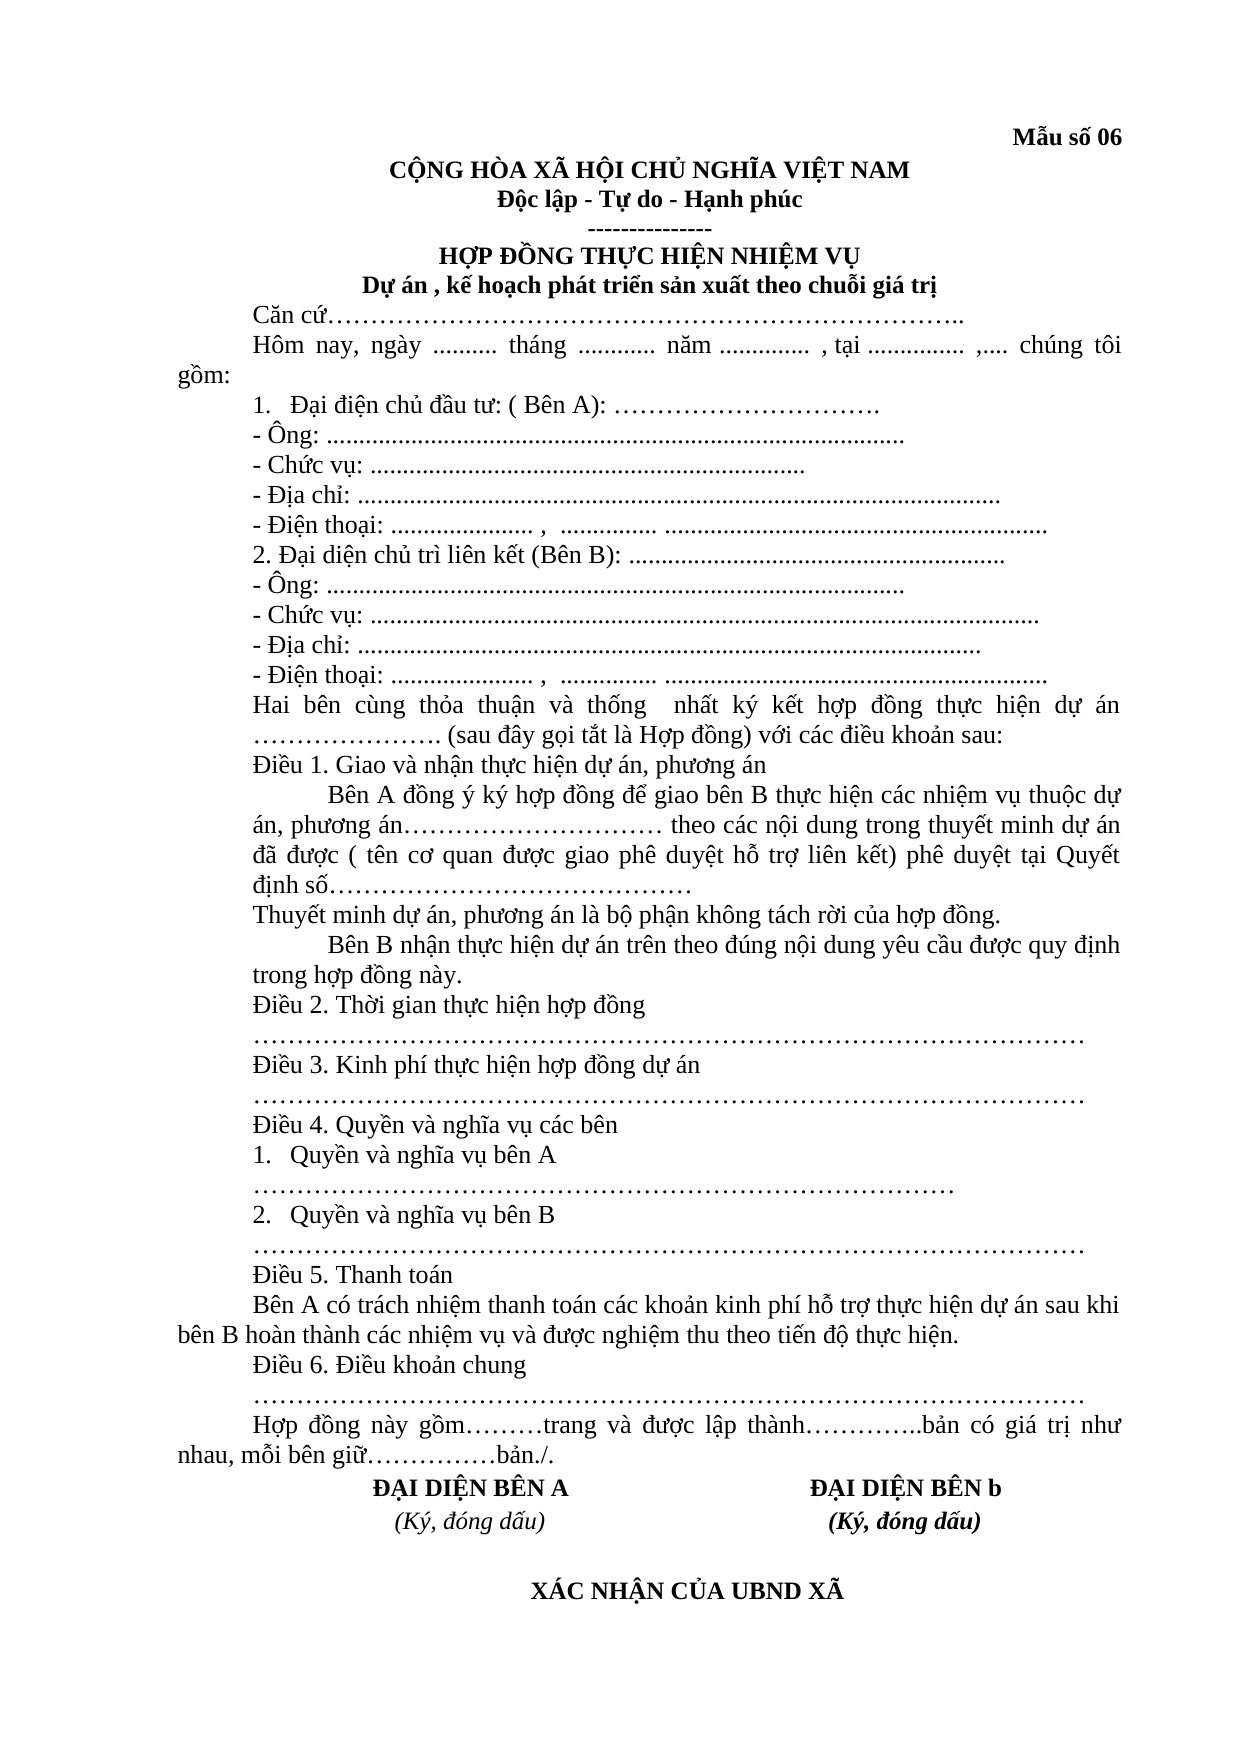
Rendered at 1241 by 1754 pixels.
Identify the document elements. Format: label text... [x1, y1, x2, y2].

text Thuyết minh dự án, phương án là bộ phận không tách rời của hợp đồng. [252, 899, 1122, 929]
text Hợp đồng này gồm………trang và được lập thành…………..bản có giá trị như nhau, mỗi bên giữ……………bản./. [177, 1409, 1122, 1469]
text Bên A có trách nhiệm thanh toán các khoản kinh phí hỗ trợ thực hiện dự án sau khi bên B hoàn thành các nhiệm vụ và được nghiệm thu theo tiến độ thực hiện. [177, 1289, 1122, 1349]
text Bên B nhận thực hiện dự án trên theo đúng nội dung yêu cầu được quy định trong hợp đồng này. [252, 929, 1122, 989]
text CỘNG HÒA XÃ HỘI CHỦ NGHĨA VIỆT NAM Độc lập - Tự do - Hạnh phúc --------------- [177, 155, 1122, 241]
text …………………………………………………………………………………… [252, 1019, 1122, 1049]
text Căn cứ……………………………………………………………….. [177, 299, 1122, 329]
text Điều 1. Giao và nhận thực hiện dự án, phương án [252, 749, 1122, 779]
text - Địa chỉ: ................................................................................................ [177, 629, 1122, 659]
text - Điện thoại: ...................... , ............... ........................................................... [177, 509, 1122, 539]
text HỢP ĐỒNG THỰC HIỆN NHIỆM VỤ [177, 241, 1122, 270]
text ……………………………………………………………………… [252, 1169, 1122, 1199]
table_header ĐẠI DIỆN BÊN b (Ký, đóng dấu) [689, 1469, 1122, 1572]
text - Chức vụ: ................................................................... [177, 449, 1122, 479]
text …………………………………………………………………………………… [252, 1079, 1122, 1109]
text - Chức vụ: ....................................................................................................... [177, 599, 1122, 629]
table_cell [252, 1572, 1122, 1609]
list Quyền và nghĩa vụ bên B [252, 1199, 1122, 1229]
text …………………………………………………………………………………… [252, 1379, 1122, 1409]
text 2. Đại diện chủ trì liên kết (Bên B): .......................................................... [177, 539, 1122, 569]
text Mẫu số 06 [177, 122, 1122, 151]
text - Ông: ......................................................................................... [177, 569, 1122, 599]
list Quyền và nghĩa vụ bên A [252, 1139, 1122, 1169]
text Hôm nay, ngày .......... tháng ............ năm .............. , tại ............... ,.... chúng tôi gồm: [177, 329, 1122, 389]
list Đại điện chủ đầu tư: ( Bên A): …………………………. [252, 389, 1122, 419]
table_header ĐẠI DIỆN BÊN A (Ký, đóng dấu) [252, 1469, 689, 1572]
text Điều 3. Kinh phí thực hiện hợp đồng dự án [252, 1049, 1122, 1079]
text …………………………………………………………………………………… [252, 1229, 1122, 1259]
text Bên A đồng ý ký hợp đồng để giao bên B thực hiện các nhiệm vụ thuộc dự án, phương án………………………… theo các nội dung trong thuyết minh dự án đã được ( tên cơ quan được giao phê duyệt hỗ trợ liên kết) phê duyệt tại Quyết định số…………………………………… [252, 779, 1122, 899]
text Điều 2. Thời gian thực hiện hợp đồng [252, 989, 1122, 1019]
text Điều 6. Điều khoản chung [252, 1349, 1122, 1379]
text - Ông: ......................................................................................... [177, 419, 1122, 449]
text - Điện thoại: ...................... , ............... ........................................................... [177, 659, 1122, 689]
text - Địa chỉ: ................................................................................................... [177, 479, 1122, 509]
text Điều 4. Quyền và nghĩa vụ các bên [252, 1109, 1122, 1139]
text Dự án , kế hoạch phát triển sản xuất theo chuỗi giá trị [177, 270, 1122, 299]
text Hai bên cùng thỏa thuận và thống nhất ký kết hợp đồng thực hiện dự án …………………. (sau đây gọi tắt là Hợp đồng) với các điều khoản sau: [252, 689, 1122, 749]
text Điều 5. Thanh toán [252, 1259, 1122, 1289]
